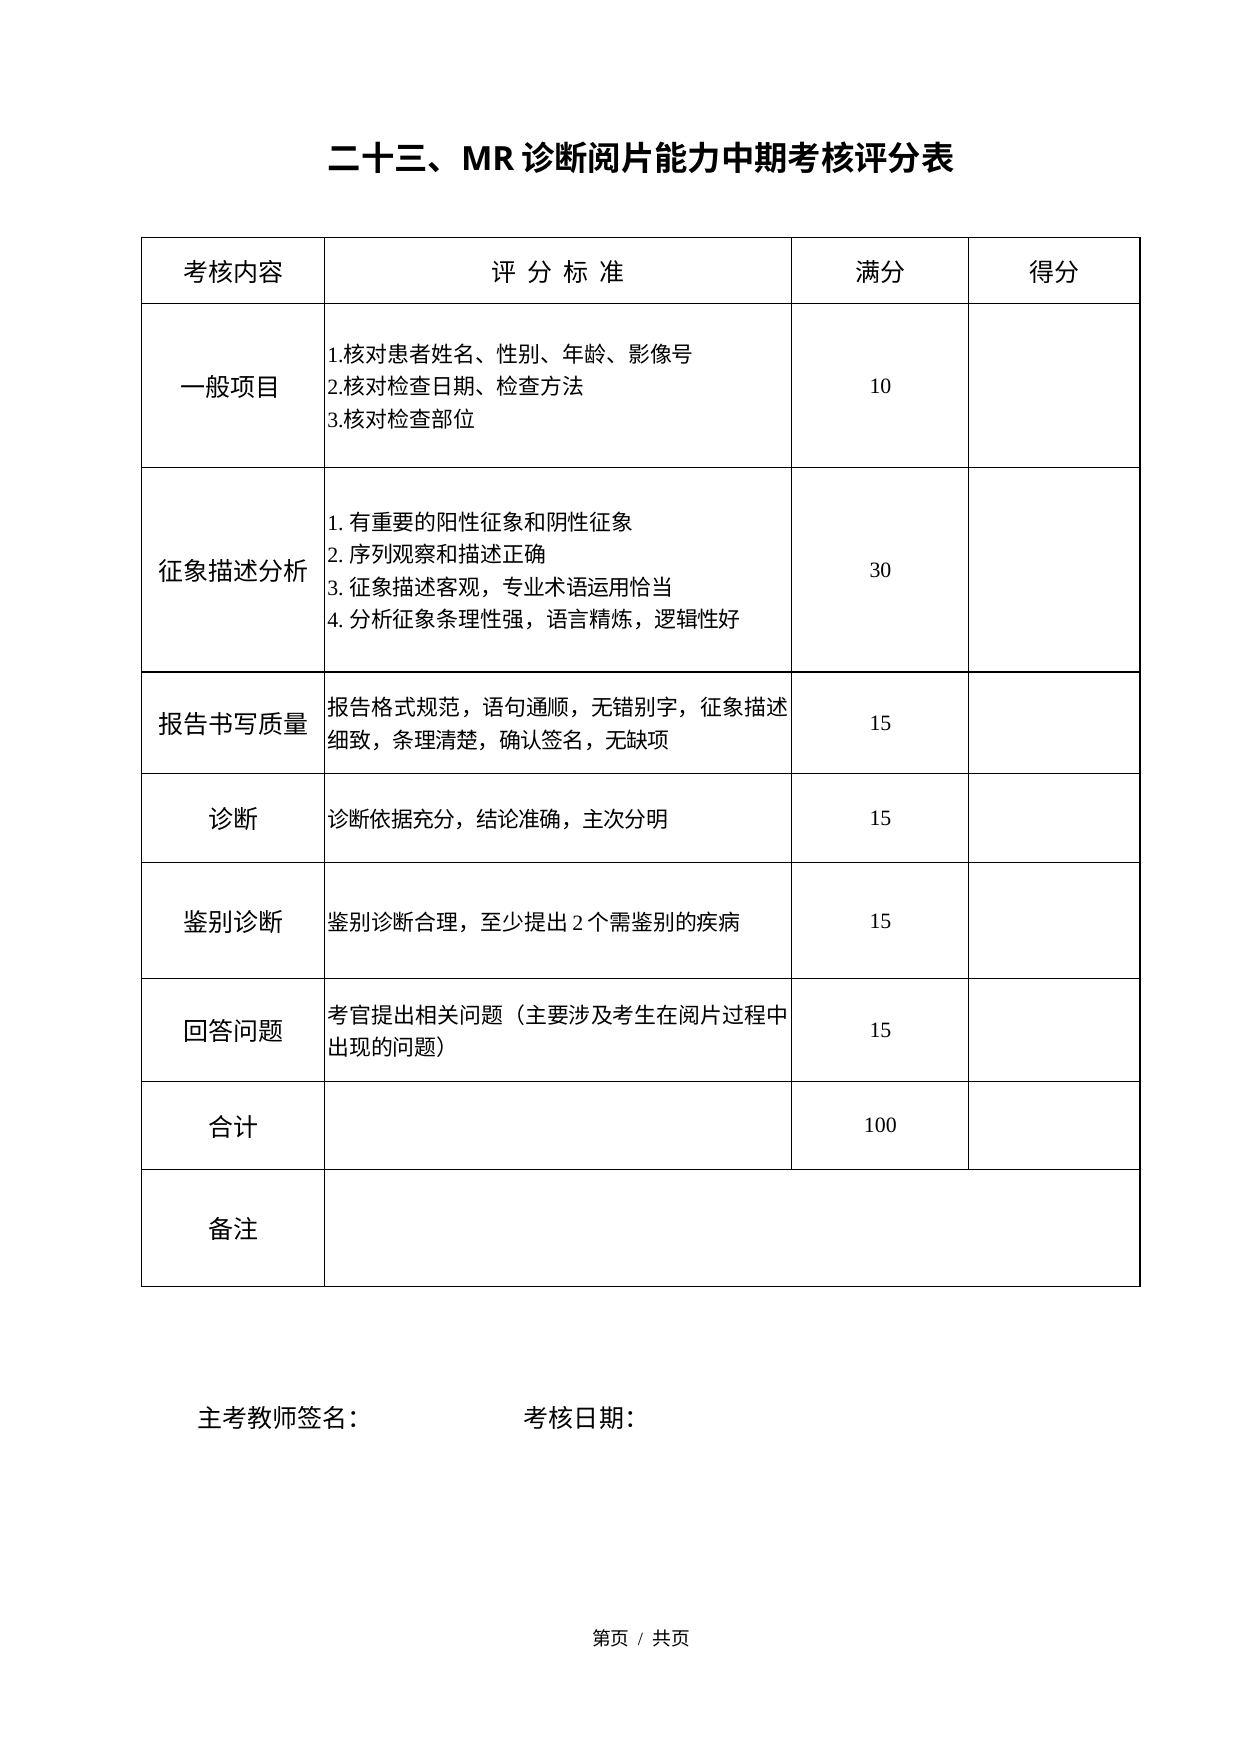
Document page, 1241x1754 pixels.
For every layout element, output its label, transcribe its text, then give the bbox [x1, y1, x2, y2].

table_cell 15 [792, 774, 968, 862]
table_cell 15 [792, 863, 968, 978]
table_cell 15 [792, 979, 968, 1081]
table_header 考核内容 [142, 238, 324, 303]
table_cell 15 [792, 673, 968, 773]
table_cell [969, 673, 1139, 773]
text 二十三、MR诊断阅片能力中期考核评分表 [148, 123, 1134, 188]
table_cell 鉴别诊断 [142, 863, 324, 978]
table_cell 30 [792, 468, 968, 671]
table_cell 合计 [142, 1082, 324, 1168]
table_cell [969, 863, 1139, 978]
table_cell 1.核对患者姓名、性别、年龄、影像号 2.核对检查日期、检查方法 3.核对检查部位 [325, 304, 791, 467]
table_cell 一般项目 [142, 304, 324, 467]
table_cell 报告格式规范，语句通顺，无错别字，征象描述细致，条理清楚，确认签名，无缺项 [325, 673, 791, 773]
table_cell [325, 1082, 791, 1168]
table_cell 征象描述分析 [142, 468, 324, 671]
table_cell 考官提出相关问题（主要涉及考生在阅片过程中出现的问题） [325, 979, 791, 1081]
table_cell 10 [792, 304, 968, 467]
table_cell 1. 有重要的阳性征象和阴性征象 2. 序列观察和描述正确 3. 征象描述客观，专业术语运用恰当 4. 分析征象条理性强，语言精炼，逻辑性好 [325, 468, 791, 671]
table_cell 备注 [142, 1170, 324, 1286]
table_header 满分 [792, 238, 968, 303]
table_cell [969, 979, 1139, 1081]
text 主考教师签名： 考核日期： [148, 1384, 1134, 1449]
table_cell 报告书写质量 [142, 673, 324, 773]
table_cell [969, 468, 1139, 671]
table_cell 鉴别诊断合理，至少提出2个需鉴别的疾病 [325, 863, 791, 978]
table_cell 100 [792, 1082, 968, 1168]
table_header 评 分 标 准 [325, 238, 791, 303]
table_header 得分 [969, 238, 1139, 303]
table_cell 诊断依据充分，结论准确，主次分明 [325, 774, 791, 862]
table_cell [325, 1170, 1139, 1286]
table_cell [969, 774, 1139, 862]
table_cell [969, 1082, 1139, 1168]
table_cell 诊断 [142, 774, 324, 862]
table_cell [969, 304, 1139, 467]
table_cell 回答问题 [142, 979, 324, 1081]
